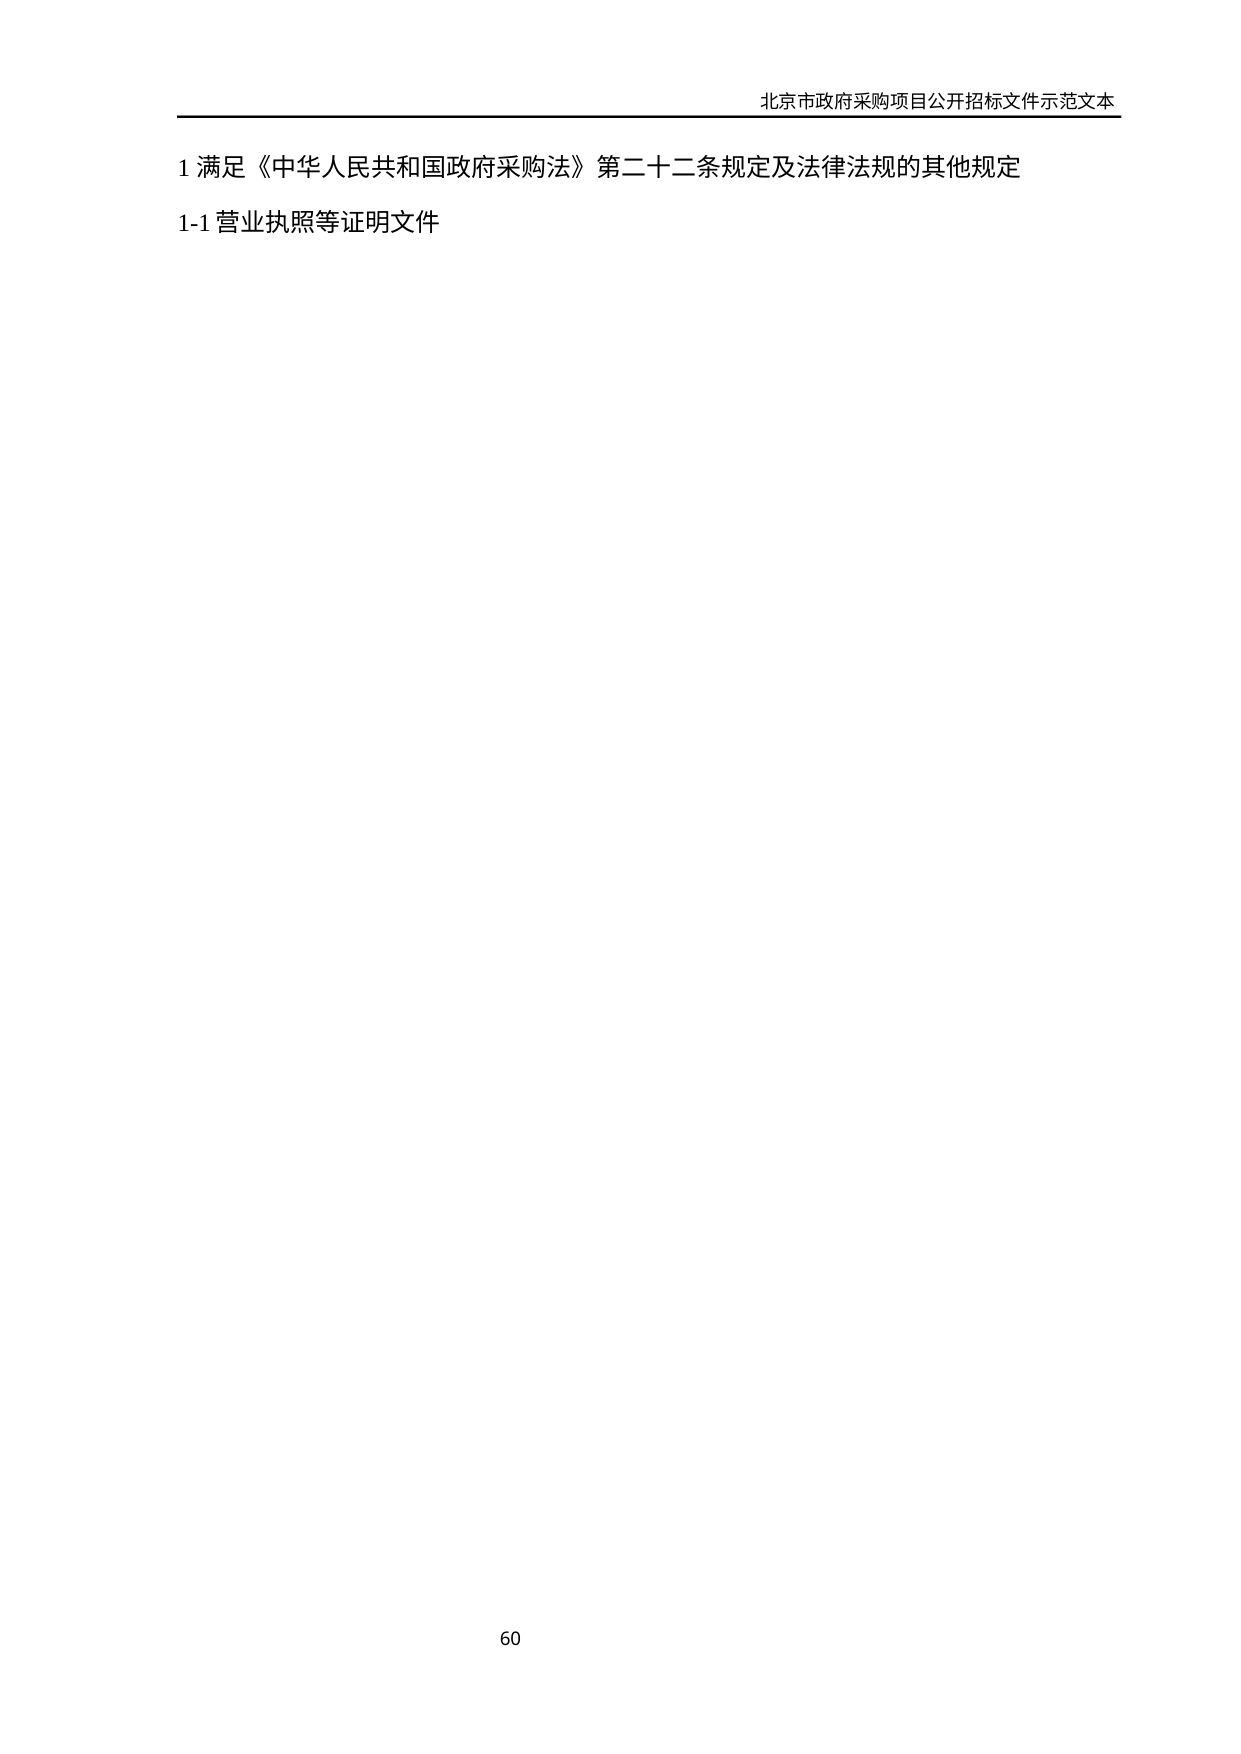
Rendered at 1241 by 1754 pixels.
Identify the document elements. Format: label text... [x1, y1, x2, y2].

text 1 满足《中华人民共和国政府采购法》第二十二条规定及法律法规的其他规定 [177, 148, 1122, 184]
text 1-1营业执照等证明文件 [177, 202, 1122, 238]
